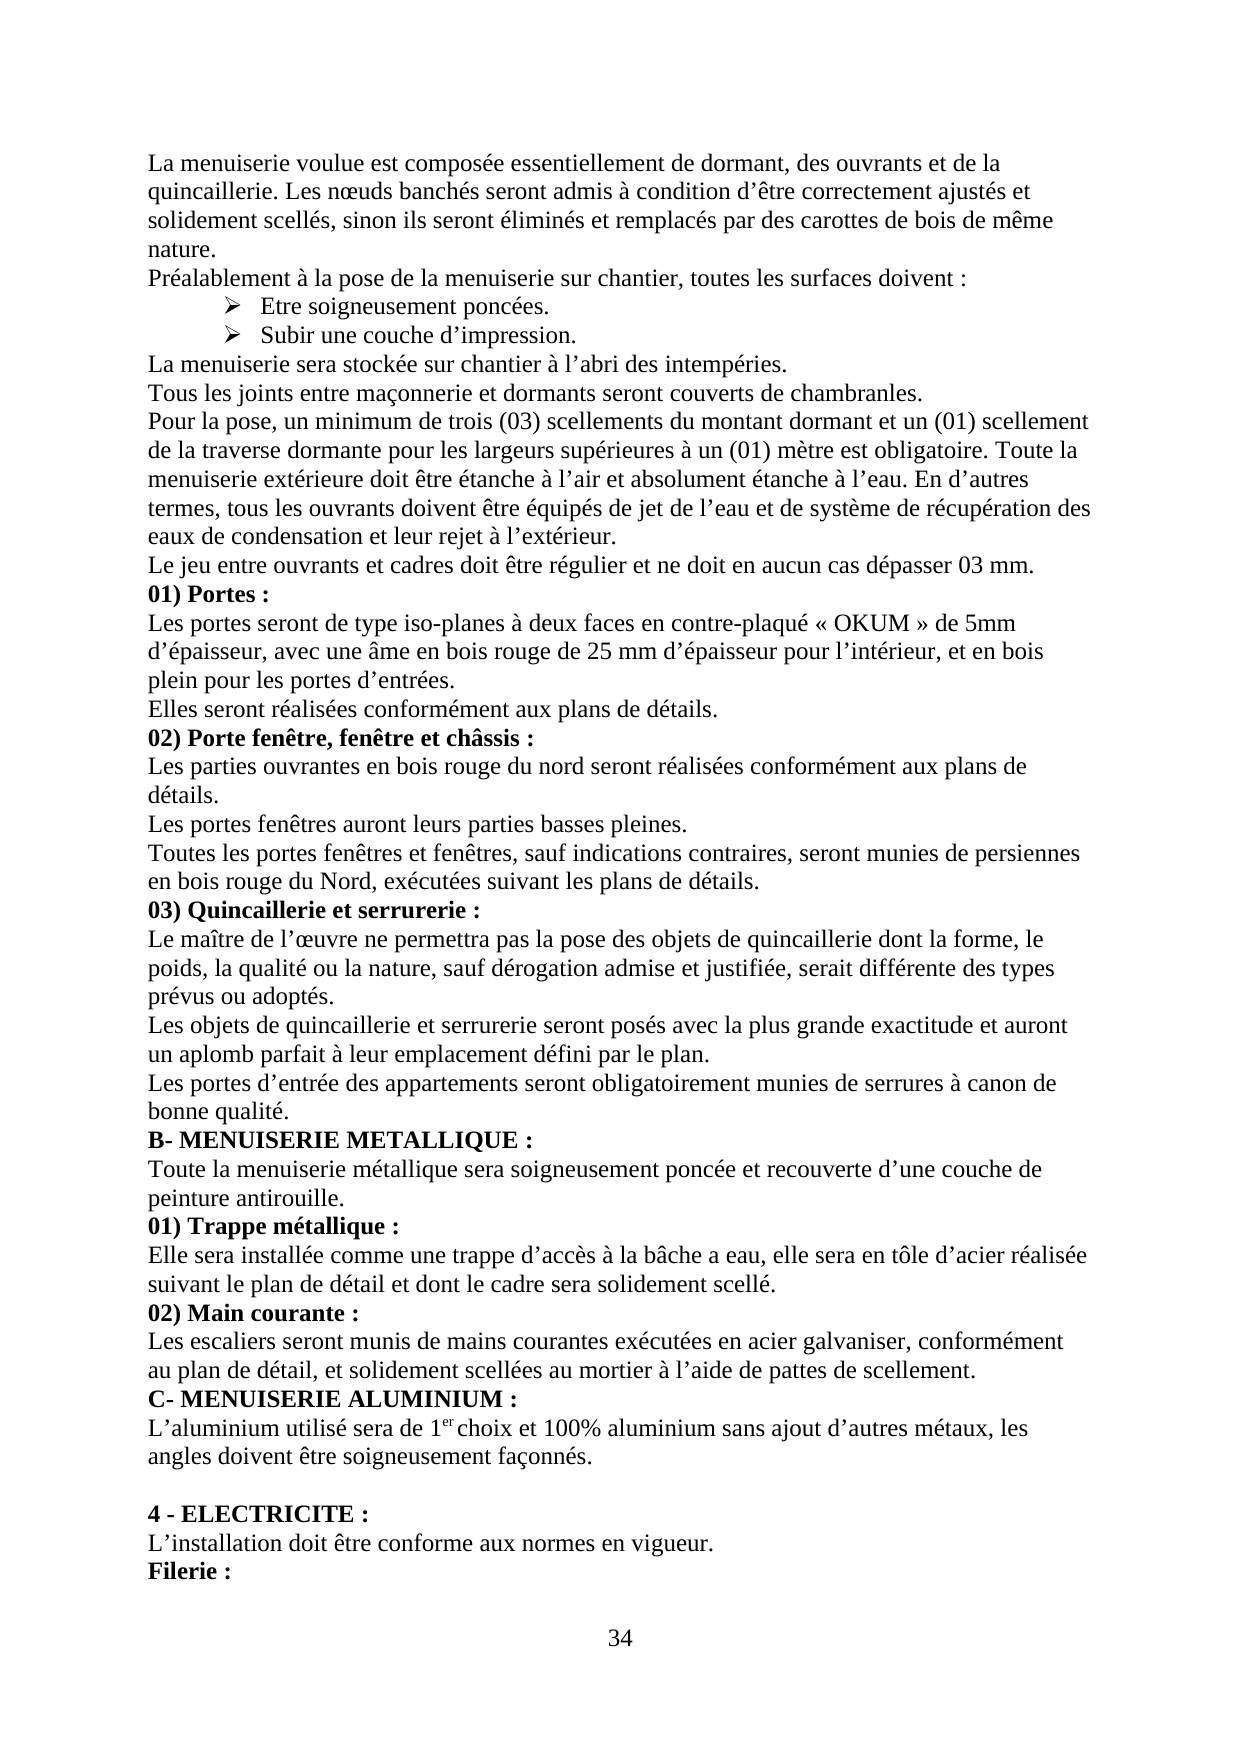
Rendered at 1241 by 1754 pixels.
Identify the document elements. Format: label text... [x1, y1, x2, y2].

text La menuiserie voulue est composée essentiellement de dormant, des ouvrants et de la quincaillerie. Les nœuds banchés seront admis à condition d’être correctement ajustés et solidement scellés, sinon ils seront éliminés et remplacés par des carottes de bois de même nature. [148, 148, 1093, 263]
text Le jeu entre ouvrants et cadres doit être régulier et ne doit en aucun cas dépasser 03 mm. [148, 550, 1093, 579]
text 02) Main courante : [148, 1298, 1093, 1326]
text 02) Porte fenêtre, fenêtre et châssis : [148, 723, 1093, 751]
text Tous les joints entre maçonnerie et dormants seront couverts de chambranles. [148, 378, 1093, 406]
text B- MENUISERIE METALLIQUE : [148, 1125, 1093, 1154]
text Toutes les portes fenêtres et fenêtres, sauf indications contraires, seront munies de persiennes en bois rouge du Nord, exécutées suivant les plans de détails. [148, 838, 1093, 895]
text L’installation doit être conforme aux normes en vigueur. [148, 1528, 1093, 1556]
text La menuiserie sera stockée sur chantier à l’abri des intempéries. [148, 349, 1093, 378]
text Les portes d’entrée des appartements seront obligatoirement munies de serrures à canon de bonne qualité. [148, 1068, 1093, 1125]
text 4 - ELECTRICITE : [148, 1499, 1093, 1528]
text Le maître de l’œuvre ne permettra pas la pose des objets de quincaillerie dont la forme, le poids, la qualité ou la nature, sauf dérogation admise et justifiée, serait différente des types prévus ou adoptés. [148, 924, 1093, 1010]
text Les parties ouvrantes en bois rouge du nord seront réalisées conformément aux plans de détails. [148, 751, 1093, 809]
text Toute la menuiserie métallique sera soigneusement poncée et recouverte d’une couche de peinture antirouille. [148, 1154, 1093, 1211]
text L’aluminium utilisé sera de 1er choix et 100% aluminium sans ajout d’autres métaux, les angles doivent être soigneusement façonnés. [148, 1413, 1093, 1470]
text Filerie : [148, 1556, 1093, 1585]
list Etre soigneusement poncées. [223, 291, 1093, 320]
list Subir une couche d’impression. [223, 320, 1093, 349]
text Les escaliers seront munis de mains courantes exécutées en acier galvaniser, conformément au plan de détail, et solidement scellées au mortier à l’aide de pattes de scellement. [148, 1326, 1093, 1384]
text 01) Portes : [148, 579, 1093, 608]
text 03) Quincaillerie et serrurerie : [148, 895, 1093, 924]
text Les portes seront de type iso-planes à deux faces en contre-plaqué « OKUM » de 5mm d’épaisseur, avec une âme en bois rouge de 25 mm d’épaisseur pour l’intérieur, et en bois plein pour les portes d’entrées. [148, 608, 1093, 694]
text 01) Trappe métallique : [148, 1211, 1093, 1240]
text Les portes fenêtres auront leurs parties basses pleines. [148, 809, 1093, 838]
text Les objets de quincaillerie et serrurerie seront posés avec la plus grande exactitude et auront un aplomb parfait à leur emplacement défini par le plan. [148, 1010, 1093, 1068]
text Préalablement à la pose de la menuiserie sur chantier, toutes les surfaces doivent : [148, 263, 1093, 291]
text C- MENUISERIE ALUMINIUM : [148, 1384, 1093, 1413]
text Pour la pose, un minimum de trois (03) scellements du montant dormant et un (01) scellement de la traverse dormante pour les largeurs supérieures à un (01) mètre est obligatoire. Toute la menuiserie extérieure doit être étanche à l’air et absolument étanche à l’eau. En d’autres termes, tous les ouvrants doivent être équipés de jet de l’eau et de système de récupération des eaux de condensation et leur rejet à l’extérieur. [148, 406, 1093, 550]
text Elles seront réalisées conformément aux plans de détails. [148, 694, 1093, 723]
text Elle sera installée comme une trappe d’accès à la bâche a eau, elle sera en tôle d’acier réalisée suivant le plan de détail et dont le cadre sera solidement scellé. [148, 1240, 1093, 1298]
